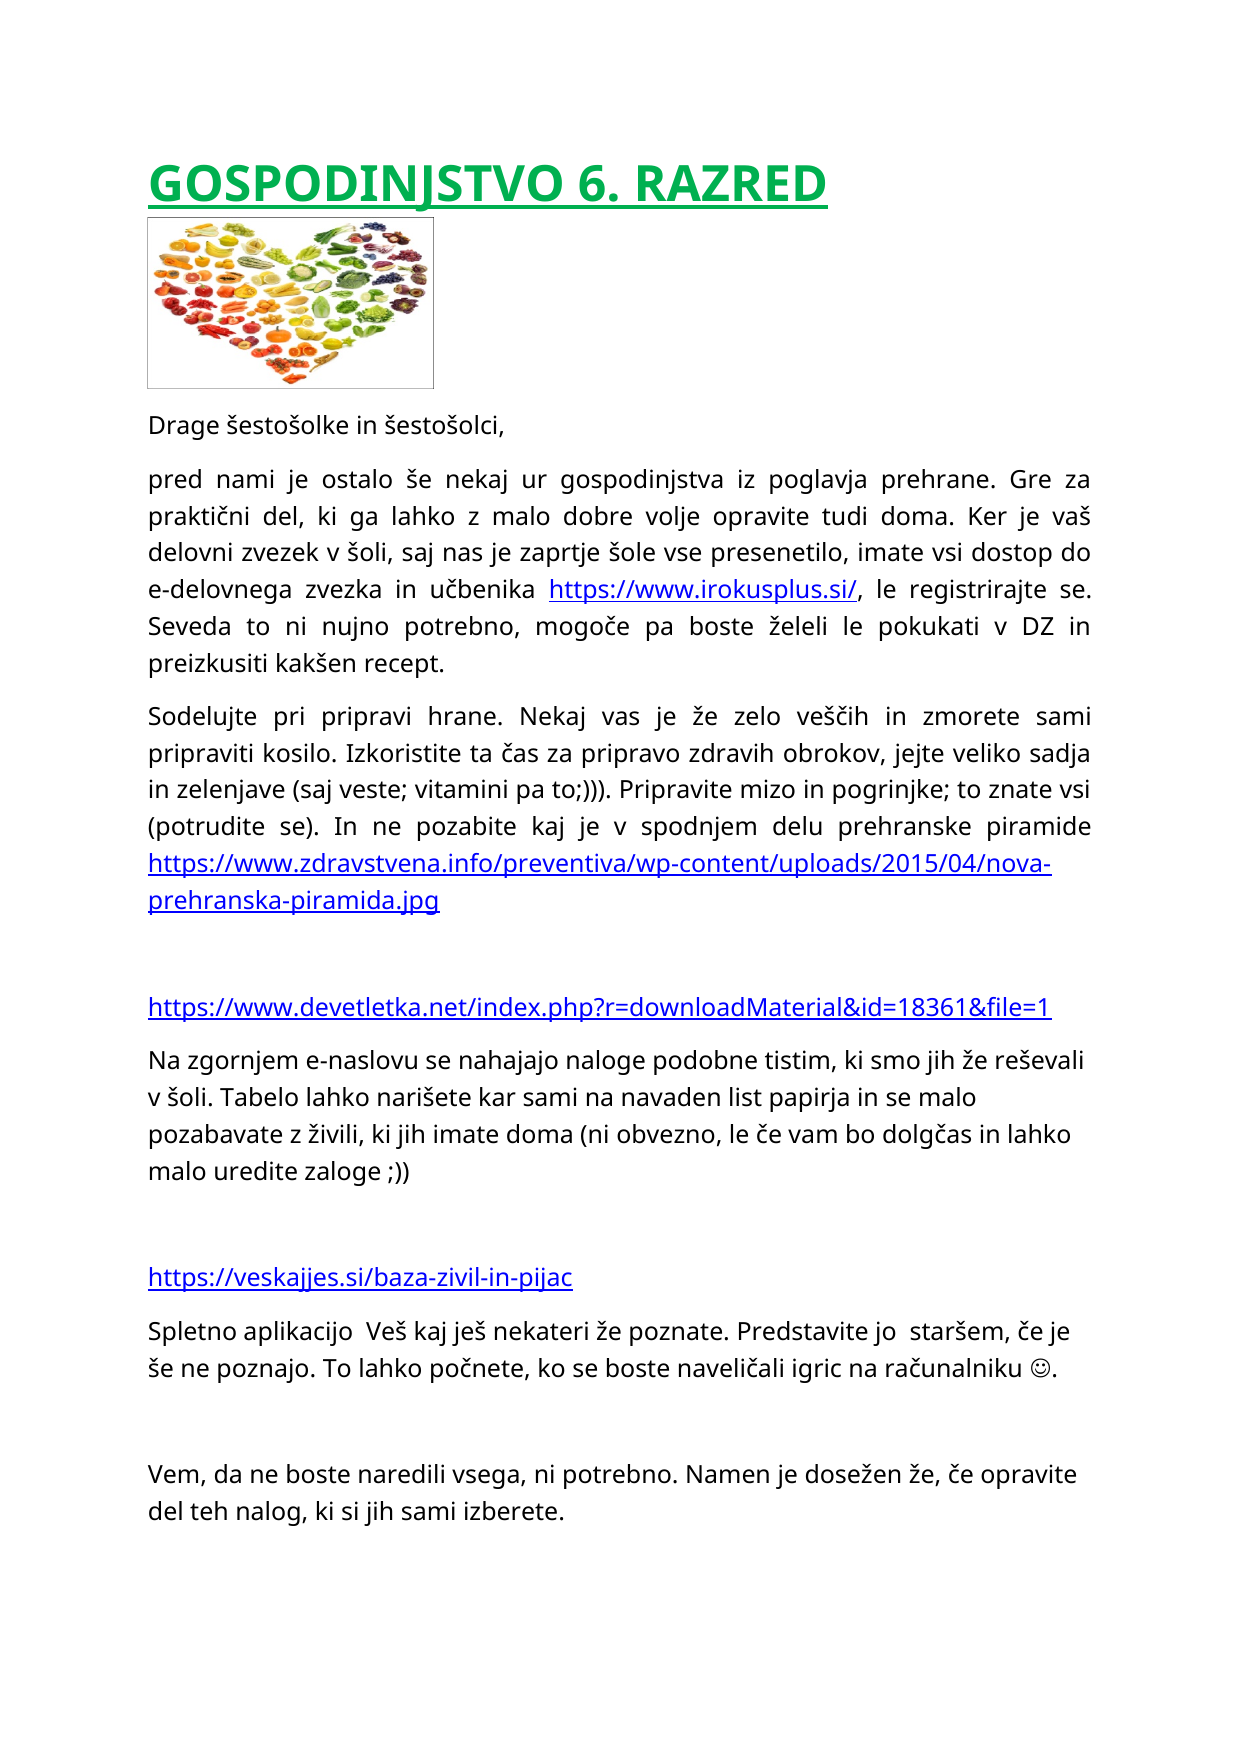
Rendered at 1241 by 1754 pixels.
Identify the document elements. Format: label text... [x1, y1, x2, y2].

text Na zgornjem e-naslovu se nahajajo naloge podobne tistim, ki smo jih že reševali v šoli. Tabelo lahko narišete kar sami na navaden list papirja in se malo pozabavate z živili, ki jih imate doma (ni obvezno, le če vam bo dolgčas in lahko malo uredite zaloge ;)) [148, 1043, 1093, 1187]
text Vem, da ne boste naredili vsega, ni potrebno. Namen je dosežen že, če opravite del teh nalog, ki si jih sami izberete. [148, 1457, 1093, 1528]
text https://www.devetletka.net/index.php?r=downloadMaterial&id=18361&file=1 [148, 989, 1093, 1023]
picture [147, 217, 434, 389]
text pred nami je ostalo še nekaj ur gospodinjstva iz poglavja prehrane. Gre za praktični del, ki ga lahko z malo dobre volje opravite tudi doma. Ker je vaš delovni zvezek v šoli, saj nas je zaprtje šole vse presenetilo, imate vsi dostop do e-delovnega zvezka in učbenika https://www.irokusplus.si/, le registrirajte se. Seveda to ni nujno potrebno, mogoče pa boste želeli le pokukati v DZ in preizkusiti kakšen recept. [148, 461, 1093, 679]
text GOSPODINJSTVO 6. RAZRED [148, 148, 1093, 389]
text Spletno aplikacijo Veš kaj ješ nekateri že poznate. Predstavite jo staršem, če je še ne poznajo. To lahko počnete, ko se boste naveličali igric na računalniku . [148, 1313, 1093, 1384]
text Drage šestošolke in šestošolci, [148, 408, 1093, 442]
text https://veskajjes.si/baza-zivil-in-pijac [148, 1260, 1093, 1294]
text Sodelujte pri pripravi hrane. Nekaj vas je že zelo veščih in zmorete sami pripraviti kosilo. Izkoristite ta čas za pripravo zdravih obrokov, jejte veliko sadja in zelenjave (saj veste; vitamini pa to;))). Pripravite mizo in pogrinjke; to znate vsi (potrudite se). In ne pozabite kaj je v spodnjem delu prehranske piramide https://www.zdravstvena.info/preventiva/wp-content/uploads/2015/04/nova-prehranska-piramida.jpg [148, 699, 1093, 917]
